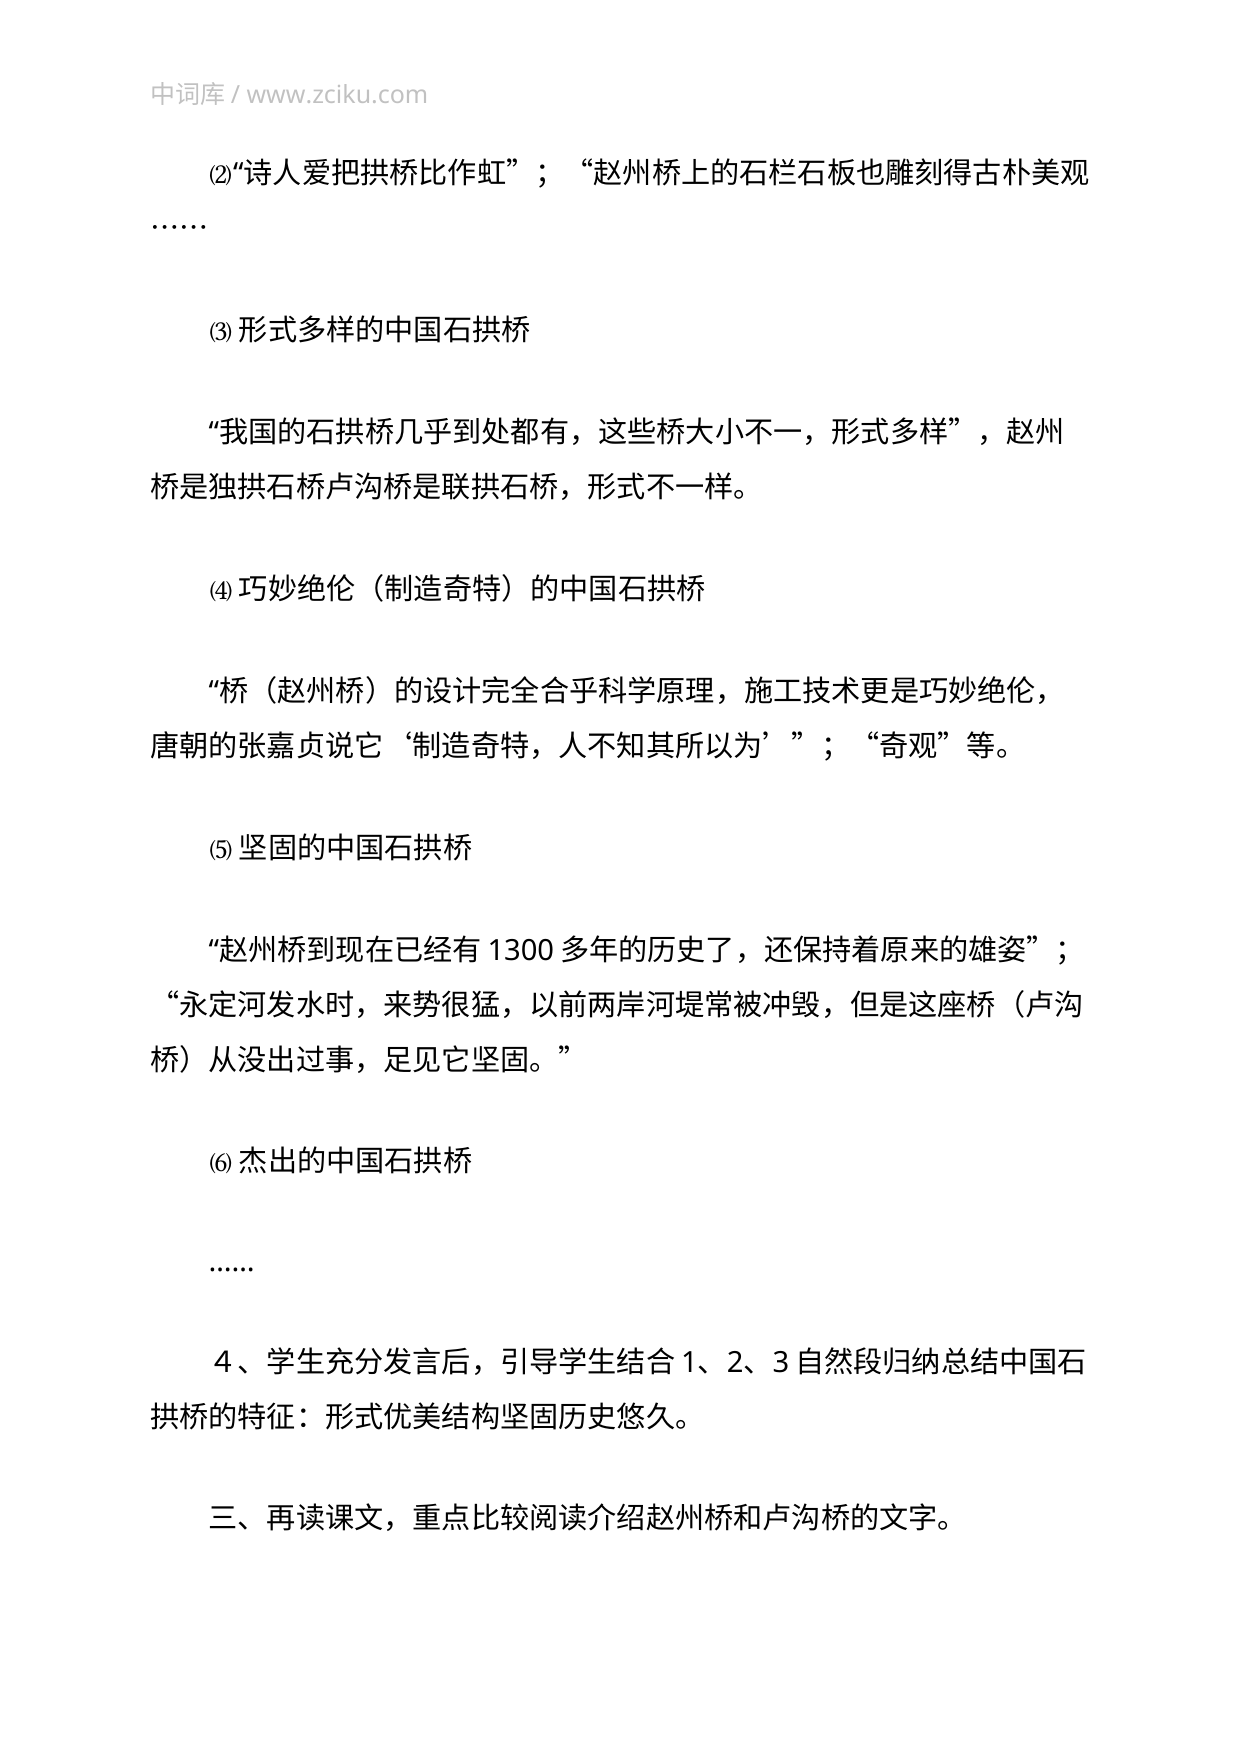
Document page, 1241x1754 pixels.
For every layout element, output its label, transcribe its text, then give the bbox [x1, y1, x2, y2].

text “我国的石拱桥几乎到处都有，这些桥大小不一，形式多样”，赵州桥是独拱石桥卢沟桥是联拱石桥，形式不一样。 [150, 409, 1090, 506]
text ４、学生充分发言后，引导学生结合1、2、3自然段归纳总结中国石拱桥的特征：形式优美结构坚固历史悠久。 [150, 1338, 1090, 1436]
text 三、再读课文，重点比较阅读介绍赵州桥和卢沟桥的文字。 [150, 1495, 1090, 1537]
text ⑸坚固的中国石拱桥 [150, 824, 1090, 867]
text “桥（赵州桥）的设计完全合乎科学原理，施工技术更是巧妙绝伦，唐朝的张嘉贞说它‘制造奇特，人不知其所以为’”；“奇观”等。 [150, 667, 1090, 765]
text ⑵“诗人爱把拱桥比作虹”；“赵州桥上的石栏石板也雕刻得古朴美观…… [150, 150, 1090, 247]
text …… [150, 1240, 1090, 1279]
text ⑶形式多样的中国石拱桥 [150, 307, 1090, 349]
text “赵州桥到现在已经有1300多年的历史了，还保持着原来的雄姿”；“永定河发水时，来势很猛，以前两岸河堤常被冲毁，但是这座桥（卢沟桥）从没出过事，足见它坚固。” [150, 926, 1090, 1078]
text ⑹杰出的中国石拱桥 [150, 1138, 1090, 1180]
text ⑷巧妙绝伦（制造奇特）的中国石拱桥 [150, 566, 1090, 608]
